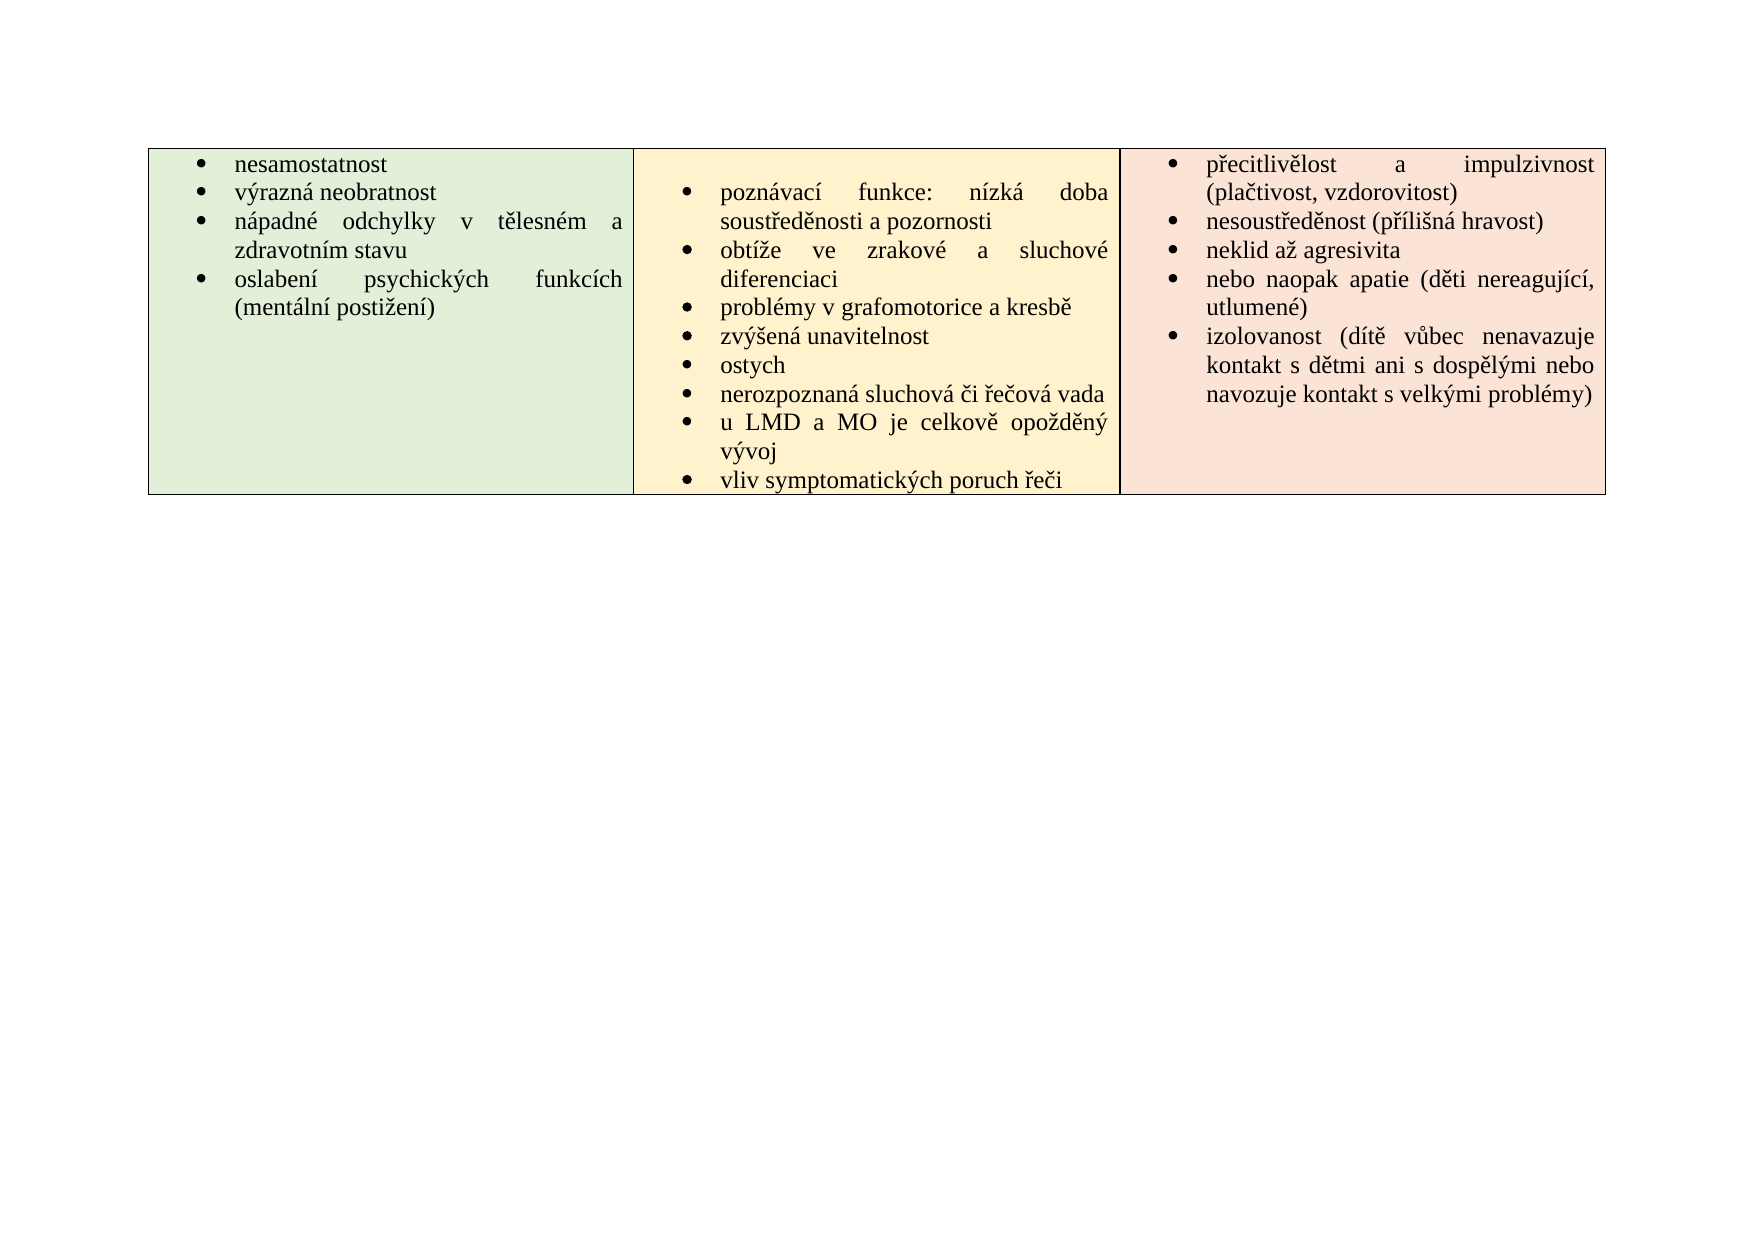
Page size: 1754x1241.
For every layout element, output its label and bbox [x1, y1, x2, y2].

table_cell [634, 149, 1119, 494]
table_cell [149, 149, 633, 494]
table_cell [1121, 149, 1605, 494]
